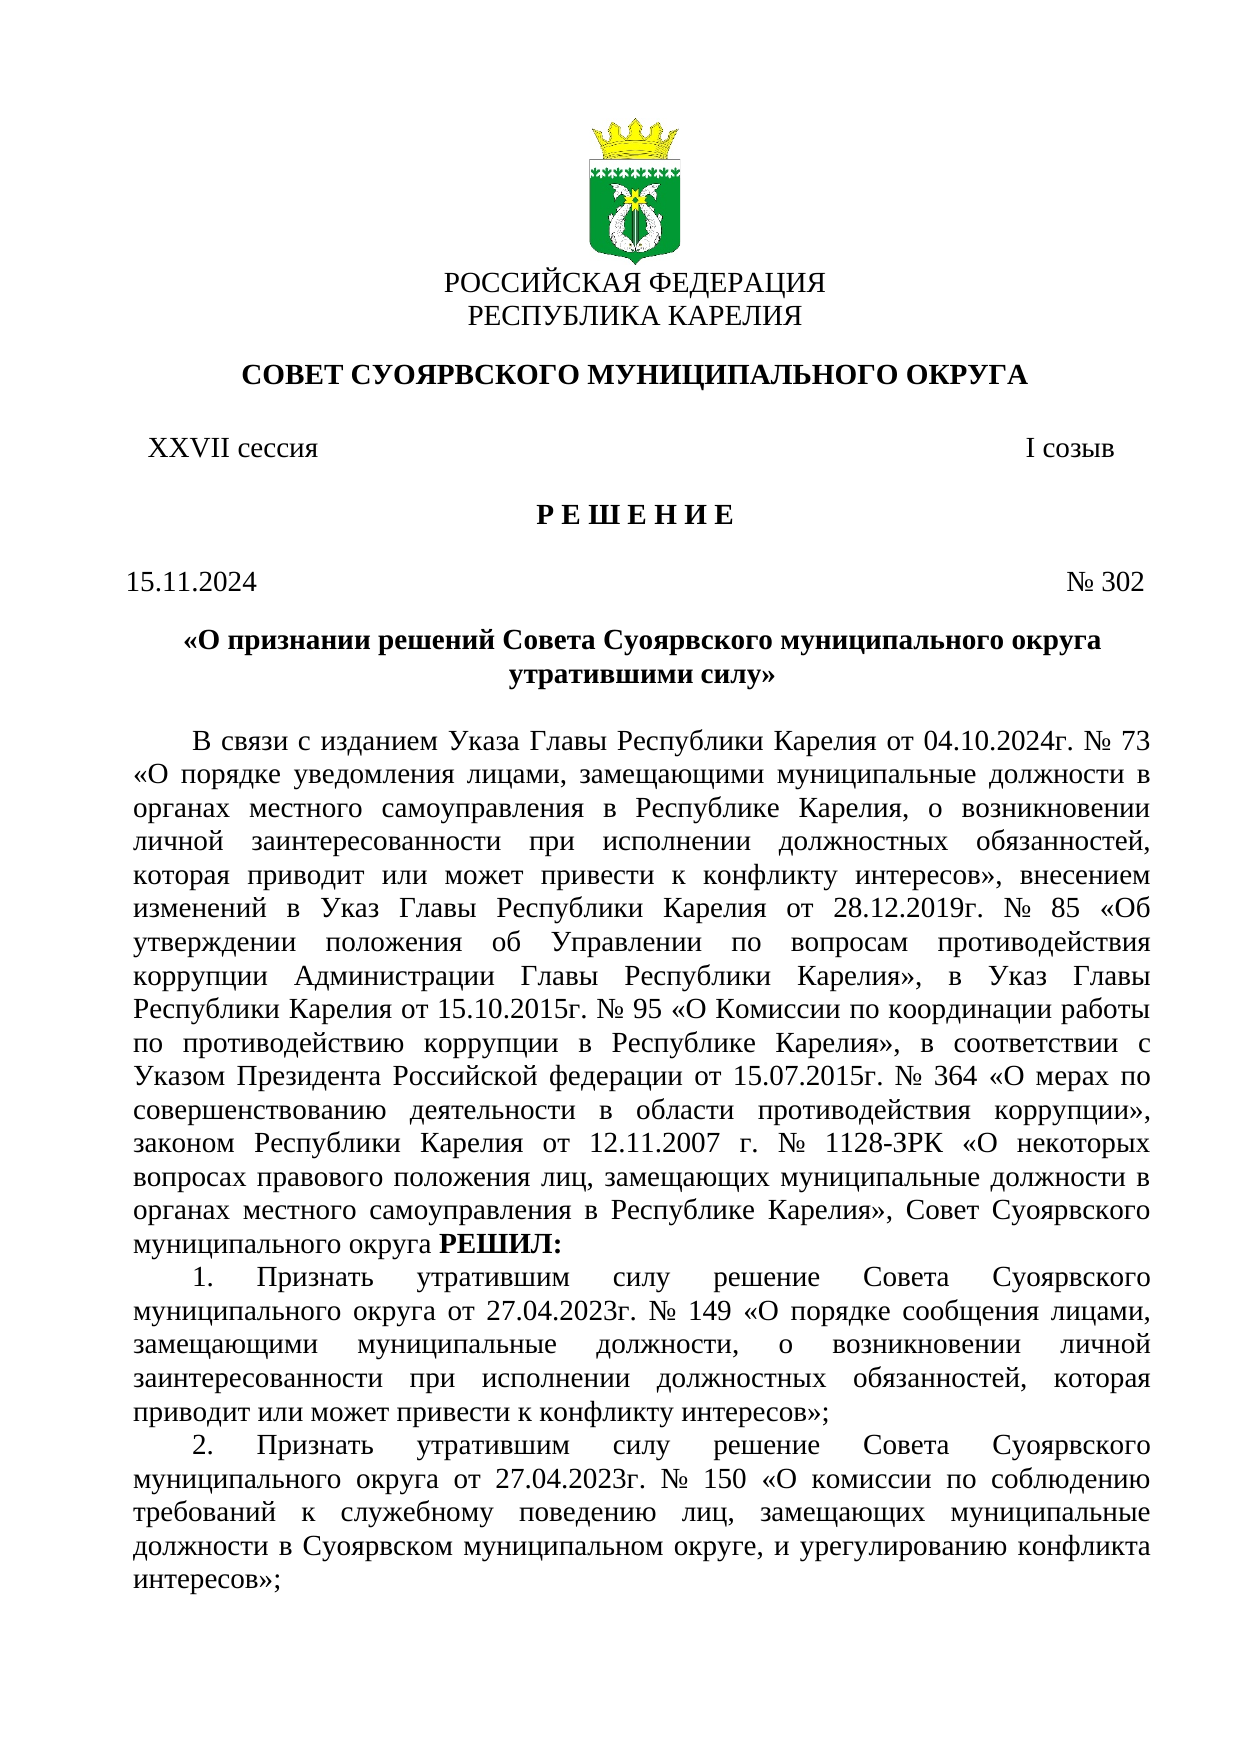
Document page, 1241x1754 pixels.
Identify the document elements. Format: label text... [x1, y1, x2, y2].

text XXVII сессия I созыв [118, 430, 1152, 464]
picture [589, 118, 681, 265]
text РОССИЙСКАЯ ФЕДЕРАЦИЯ [118, 265, 1152, 298]
text РЕСПУБЛИКА КАРЕЛИЯ [118, 298, 1152, 332]
subtitle СОВЕТ СУОЯРВСКОГО МУНИЦИПАЛЬНОГО ОКРУГА [118, 357, 1152, 391]
text «О признании решений Совета Суоярвского муниципального округа утратившими силу» [133, 622, 1152, 689]
text 15.11.2024 № 302 [118, 564, 1152, 598]
text 2. Признать утратившим силу решение Совета Суоярвского муниципального округа от 27.04.2023г. № 150 «О комиссии по соблюдению требований к служебному поведению лиц, замещающих муниципальные должности в Суоярвском муниципальном округе, и урегулированию конфликта интересов»; [133, 1427, 1152, 1595]
text В связи с изданием Указа Главы Республики Карелия от 04.10.2024г. № 73 «О порядке уведомления лицами, замещающими муниципальные должности в органах местного самоуправления в Республике Карелия, о возникновении личной заинтересованности при исполнении должностных обязанностей, которая приводит или может привести к конфликту интересов», внесением изменений в Указ Главы Республики Карелия от 28.12.2019г. № 85 «Об утверждении положения об Управлении по вопросам противодействия коррупции Администрации Главы Республики Карелия», в Указ Главы Республики Карелия от 15.10.2015г. № 95 «О Комиссии по координации работы по противодействию коррупции в Республике Карелия», в соответствии с Указом Президента Российской федерации от 15.07.2015г. № 364 «О мерах по совершенствованию деятельности в области противодействия коррупции», законом Республики Карелия от 12.11.2007 г. № 1128-ЗРК «О некоторых вопросах правового положения лиц, замещающих муниципальные должности в органах местного самоуправления в Республике Карелия», Совет Суоярвского муниципального округа РЕШИЛ: [133, 723, 1152, 1259]
text Р Е Ш Е Н И Е [118, 497, 1152, 531]
text 1. Признать утратившим силу решение Совета Суоярвского муниципального округа от 27.04.2023г. № 149 «О порядке сообщения лицами, замещающими муниципальные должности, о возникновении личной заинтересованности при исполнении должностных обязанностей, которая приводит или может привести к конфликту интересов»; [133, 1259, 1152, 1427]
